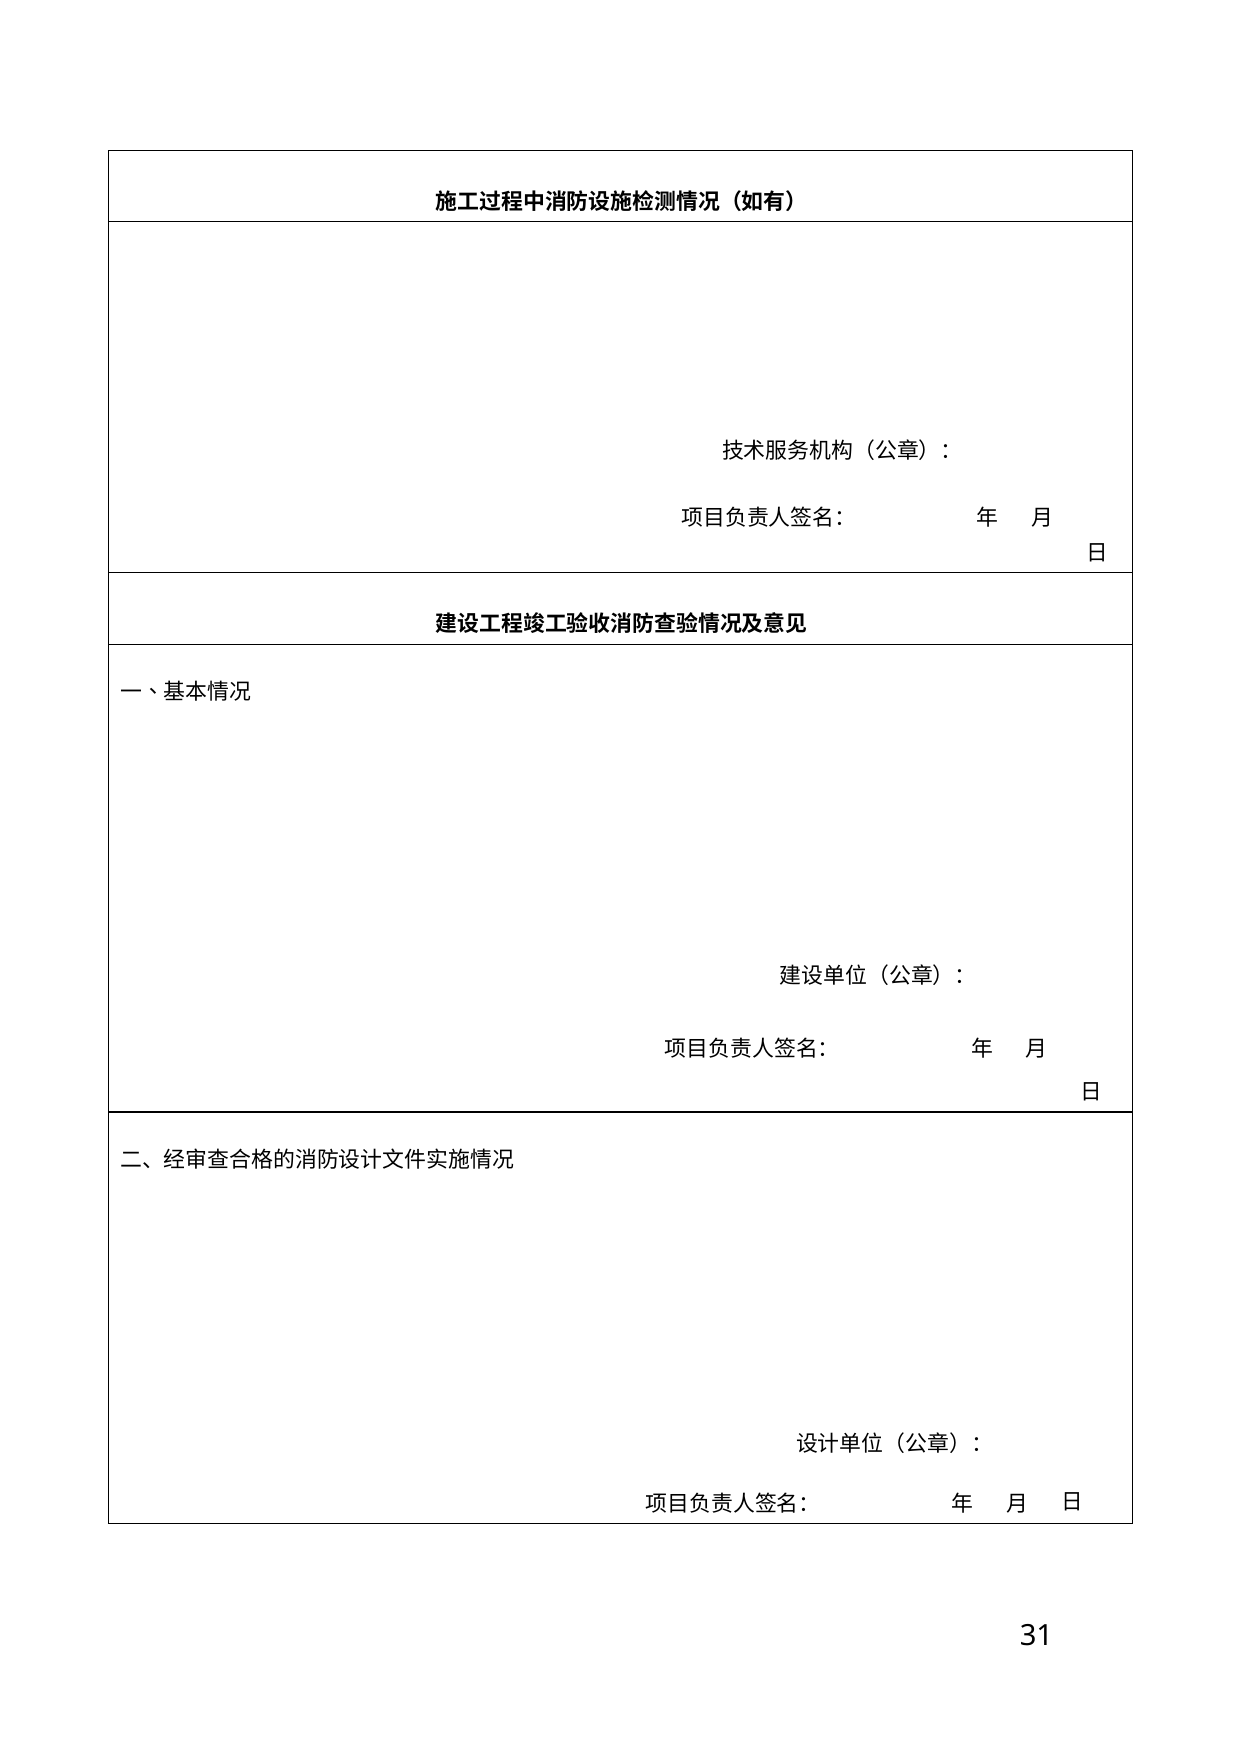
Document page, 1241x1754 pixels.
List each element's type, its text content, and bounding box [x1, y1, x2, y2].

table_cell 建设工程竣工验收消防查验情况及意见 [109, 573, 1132, 643]
table_header 施工过程中消防设施检测情况（如有） [109, 151, 1132, 221]
table_cell [109, 222, 561, 572]
table_cell 二、经审查合格的消防设计文件实施情况 [109, 1113, 561, 1523]
table_cell 日 [1056, 1113, 1132, 1523]
table_cell 日 [1056, 645, 1132, 1111]
table_cell 设计单位（公章）： 项目负责人签名： 年 月 [561, 1113, 1056, 1523]
table_cell 技术服务机构（公章）： 项目负责人签名： 年 月 [561, 222, 1056, 572]
table_cell 日 [1056, 222, 1132, 572]
table_cell 建设单位（公章）： 项目负责人签名： 年 月 [561, 645, 1056, 1111]
table_cell 一、基本情况 [109, 645, 561, 1111]
